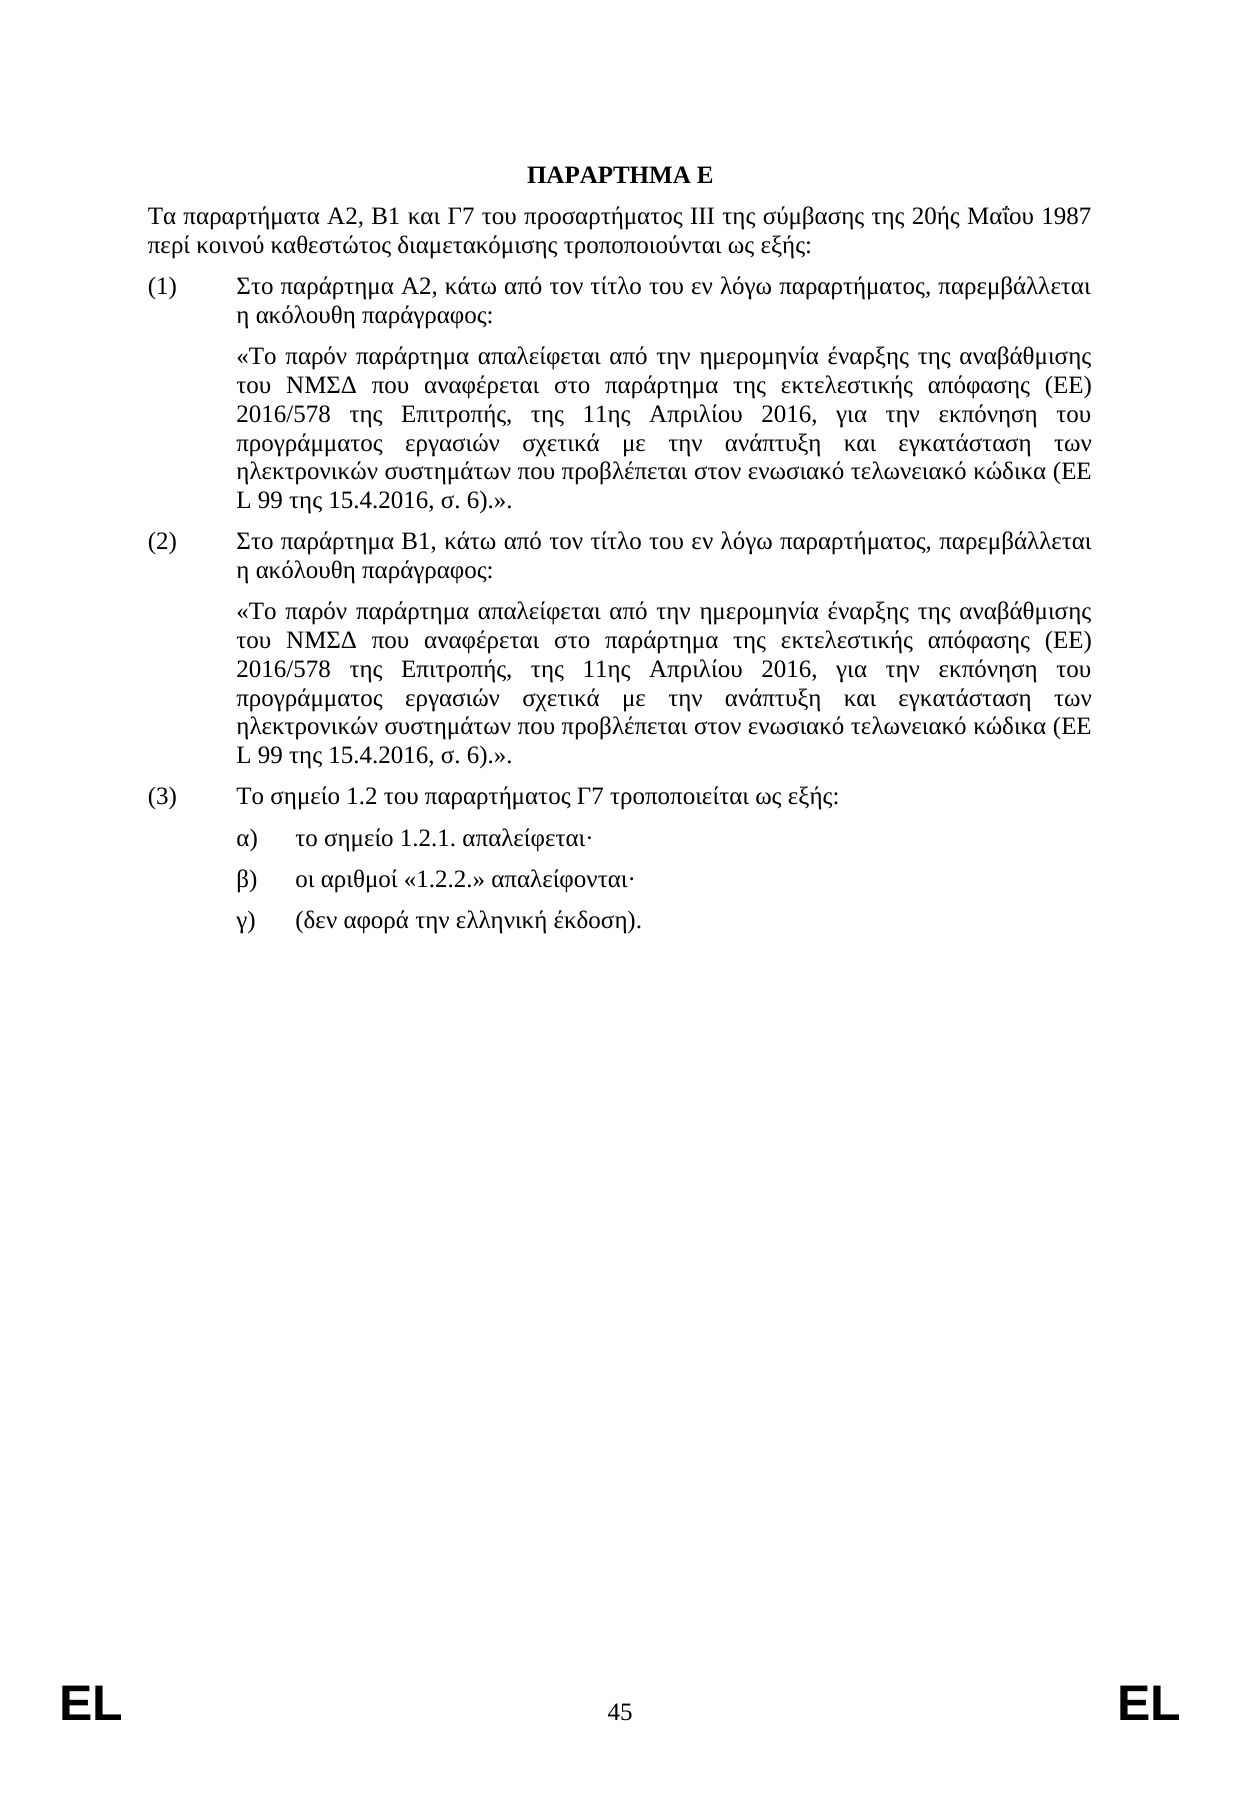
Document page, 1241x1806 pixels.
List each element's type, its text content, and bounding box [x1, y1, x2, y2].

text γ) (δεν αφορά την ελληνική έκδοση). [236, 905, 1093, 934]
text α) το σημείο 1.2.1. απαλείφεται· [236, 823, 1093, 851]
text Το σημείο 1.2 του παραρτήματος Γ7 τροποποιείται ως εξής: [148, 781, 1093, 810]
text ΠΑΡΑΡΤΗΜΑ Ε [148, 160, 1093, 189]
text «Το παρόν παράρτημα απαλείφεται από την ημερομηνία έναρξης της αναβάθμισης του ΝΜΣΔ που αναφέρεται στο παράρτημα της εκτελεστικής απόφασης (ΕΕ) 2016/578 της Επιτροπής, της 11ης Απριλίου 2016, για την εκπόνηση του προγράμματος εργασιών σχετικά με την ανάπτυξη και εγκατάσταση των ηλεκτρονικών συστημάτων που προβλέπεται στον ενωσιακό τελωνειακό κώδικα (ΕΕ L 99 της 15.4.2016, σ. 6).». [236, 596, 1093, 769]
text «Το παρόν παράρτημα απαλείφεται από την ημερομηνία έναρξης της αναβάθμισης του ΝΜΣΔ που αναφέρεται στο παράρτημα της εκτελεστικής απόφασης (ΕΕ) 2016/578 της Επιτροπής, της 11ης Απριλίου 2016, για την εκπόνηση του προγράμματος εργασιών σχετικά με την ανάπτυξη και εγκατάσταση των ηλεκτρονικών συστημάτων που προβλέπεται στον ενωσιακό τελωνειακό κώδικα (ΕΕ L 99 της 15.4.2016, σ. 6).». [236, 341, 1093, 514]
text Τα παραρτήματα Α2, Β1 και Γ7 του προσαρτήματος III της σύμβασης της 20ής Μαΐου 1987 περί κοινού καθεστώτος διαμετακόμισης τροποποιούνται ως εξής: [148, 201, 1093, 259]
text Στο παράρτημα Β1, κάτω από τον τίτλο του εν λόγω παραρτήματος, παρεμβάλλεται η ακόλουθη παράγραφος: [148, 526, 1093, 584]
text β) οι αριθμοί «1.2.2.» απαλείφονται· [236, 864, 1093, 893]
list Στο παράρτημα A2, κάτω από τον τίτλο του εν λόγω παραρτήματος, παρεμβάλλεται η ακόλουθη παράγραφος: [148, 271, 1093, 329]
